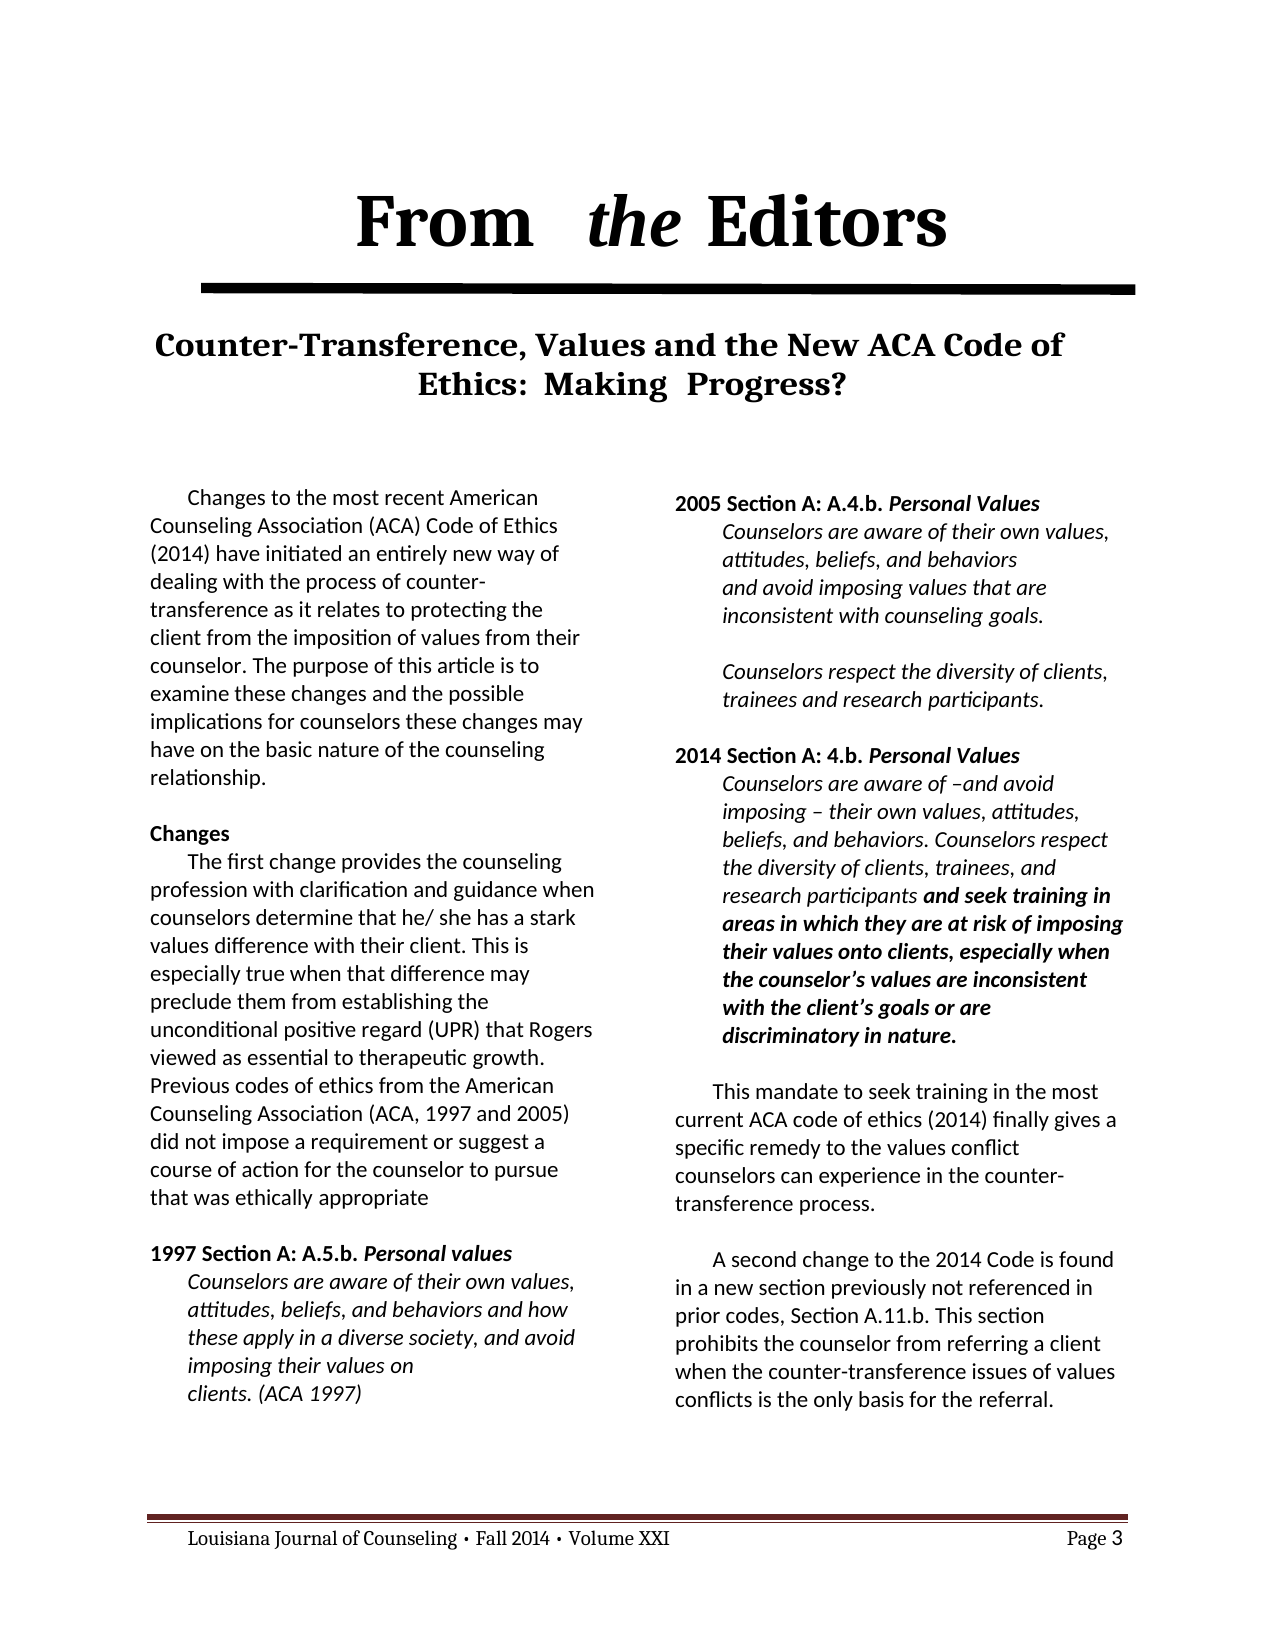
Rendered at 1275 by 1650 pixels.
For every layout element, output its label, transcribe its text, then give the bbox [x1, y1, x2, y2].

text A second change to the 2014 Code is found in a new section previously not referenced in prior codes, Section A.11.b. This section prohibits the counselor from referring a client when the counter-transference issues of values conflicts is the only basis for the referral. [675, 1245, 1118, 1413]
text 2014 Section A: 4.b. Personal Values Counselors are aware of –and avoid imposing – their own values, attitudes, beliefs, and behaviors. Counselors respect the diversity of clients, trainees, and research participants and seek training in areas in which they are at risk of imposing their values onto clients, especially when the counselor’s values are inconsistent with the client’s goals or are discriminatory in nature. [675, 741, 1124, 1049]
subtitle Counter-Transference, Values and the New ACA Code of Ethics: Making Progress? [155, 327, 1119, 403]
text 1997 Section A: A.5.b. Personal values Counselors are aware of their own values, attitudes, beliefs, and behaviors and how these apply in a diverse society, and avoid imposing their values on [150, 1239, 578, 1379]
text and avoid imposing values that are inconsistent with counseling goals. [722, 573, 1112, 629]
text The first change provides the counseling profession with clarification and guidance when counselors determine that he/ she has a stark values difference with their client. This is especially true when that difference may preclude them from establishing the unconditional positive regard (UPR) that Rogers viewed as essential to therapeutic growth. [150, 847, 598, 1071]
text 2005 Section A: A.4.b. Personal Values Counselors are aware of their own values, attitudes, beliefs, and behaviors [675, 489, 1112, 573]
text clients. (ACA 1997) [187, 1379, 586, 1408]
text Counselors respect the diversity of clients, trainees and research participants. [722, 657, 1111, 713]
text Changes to the most recent American Counseling Association (ACA) Code of Ethics (2014) have initiated an entirely new way of dealing with the process of counter- transference as it relates to protecting the client from the imposition of values from their counselor. The purpose of this article is to examine these changes and the possible implications for counselors these changes may have on the basic nature of the counseling relationship. [150, 483, 586, 791]
subtitle Changes [150, 819, 586, 847]
text Previous codes of ethics from the American Counseling Association (ACA, 1997 and 2005) did not impose a requirement or suggest a course of action for the counselor to pursue that was ethically appropriate [150, 1071, 573, 1211]
text From the Editors [355, 177, 1119, 264]
text This mandate to seek training in the most current ACA code of ethics (2014) finally gives a specific remedy to the values conflict counselors can experience in the counter- transference process. [675, 1077, 1120, 1217]
